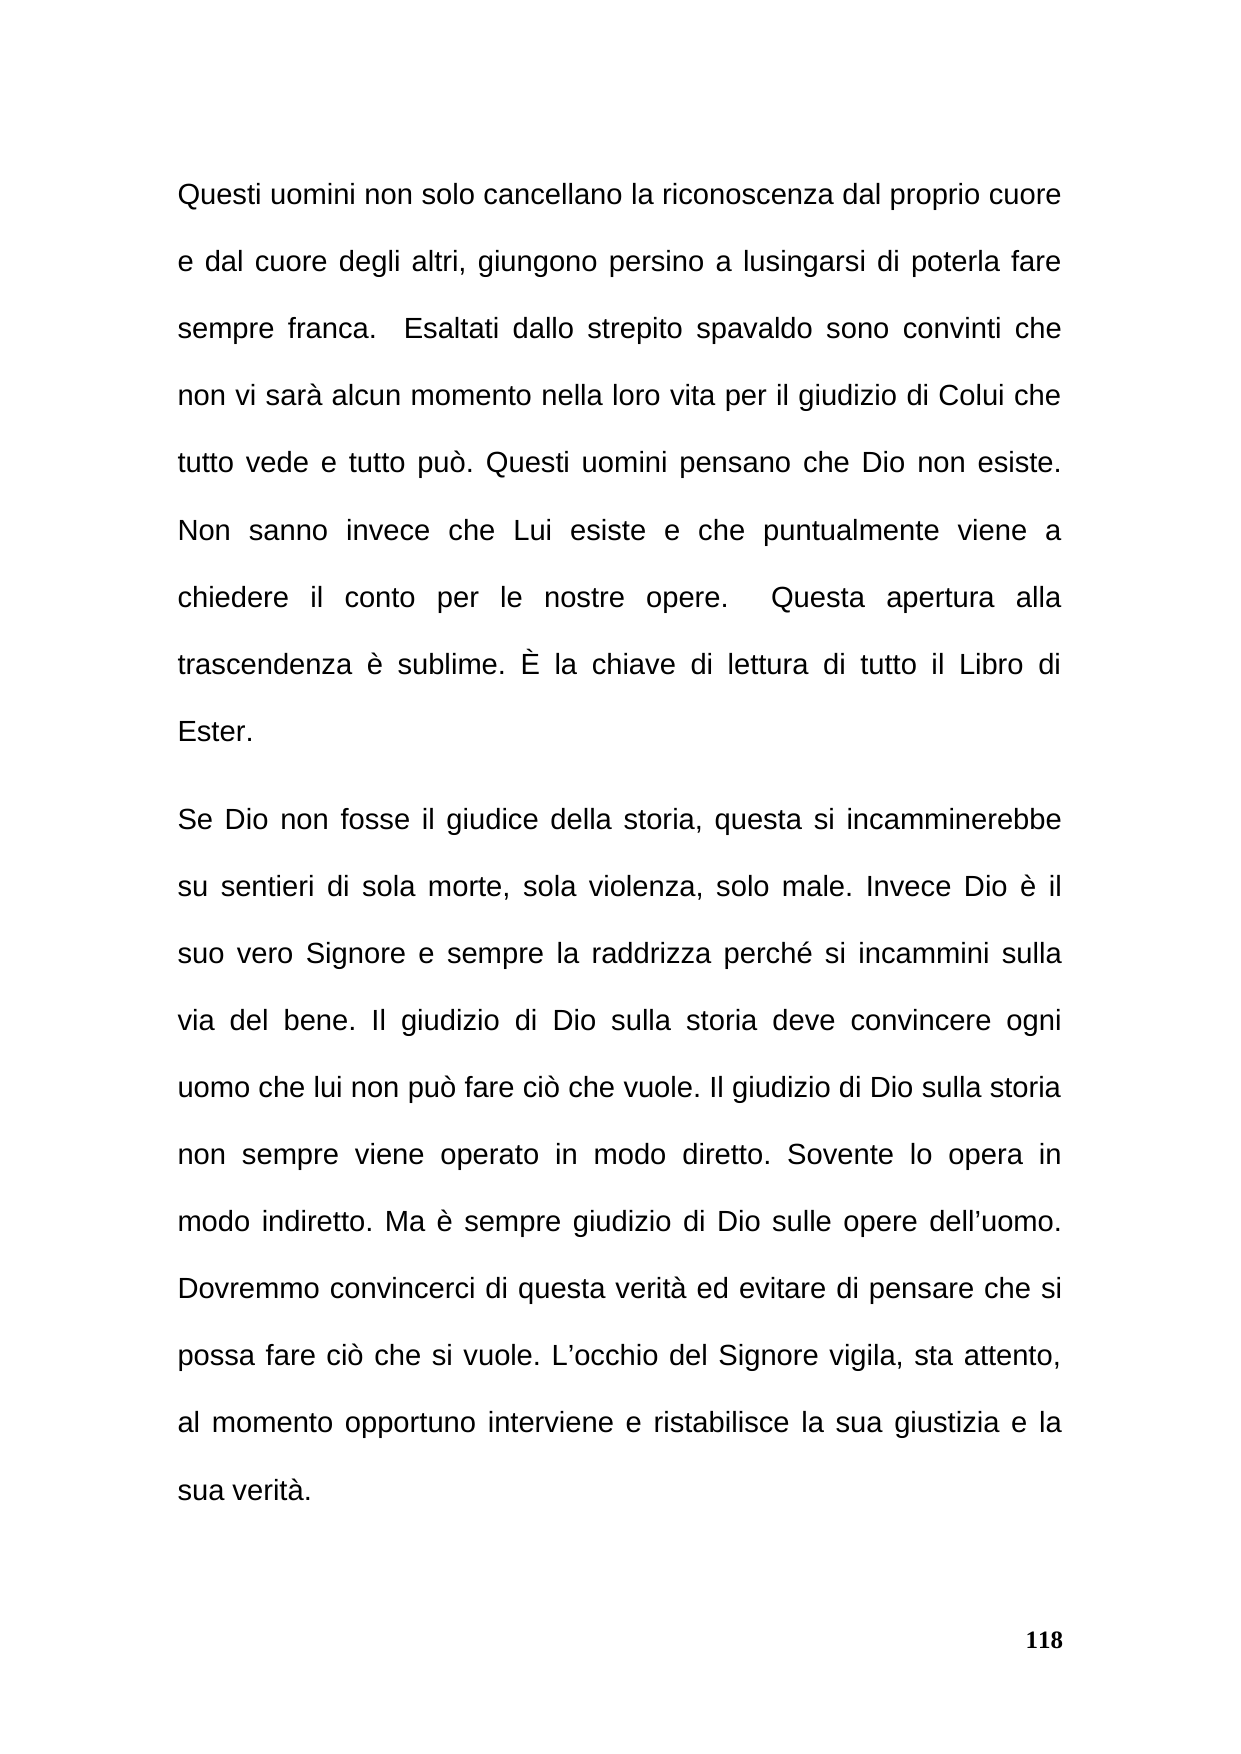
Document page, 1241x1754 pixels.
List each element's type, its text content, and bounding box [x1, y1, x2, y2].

text Se Dio non fosse il giudice della storia, questa si incamminerebbe su sentieri di sola morte, sola violenza, solo male. Invece Dio è il suo vero Signore e sempre la raddrizza perché si incammini sulla via del bene. Il giudizio di Dio sulla storia deve convincere ogni uomo che lui non può fare ciò che vuole. Il giudizio di Dio sulla storia non sempre viene operato in modo diretto. Sovente lo opera in modo indiretto. Ma è sempre giudizio di Dio sulle opere dell’uomo. Dovremmo convincerci di questa verità ed evitare di pensare che si possa fare ciò che si vuole. L’occhio del Signore vigila, sta attento, al momento opportuno interviene e ristabilisce la sua giustizia e la sua verità. [177, 802, 1063, 1506]
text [177, 177, 1063, 747]
